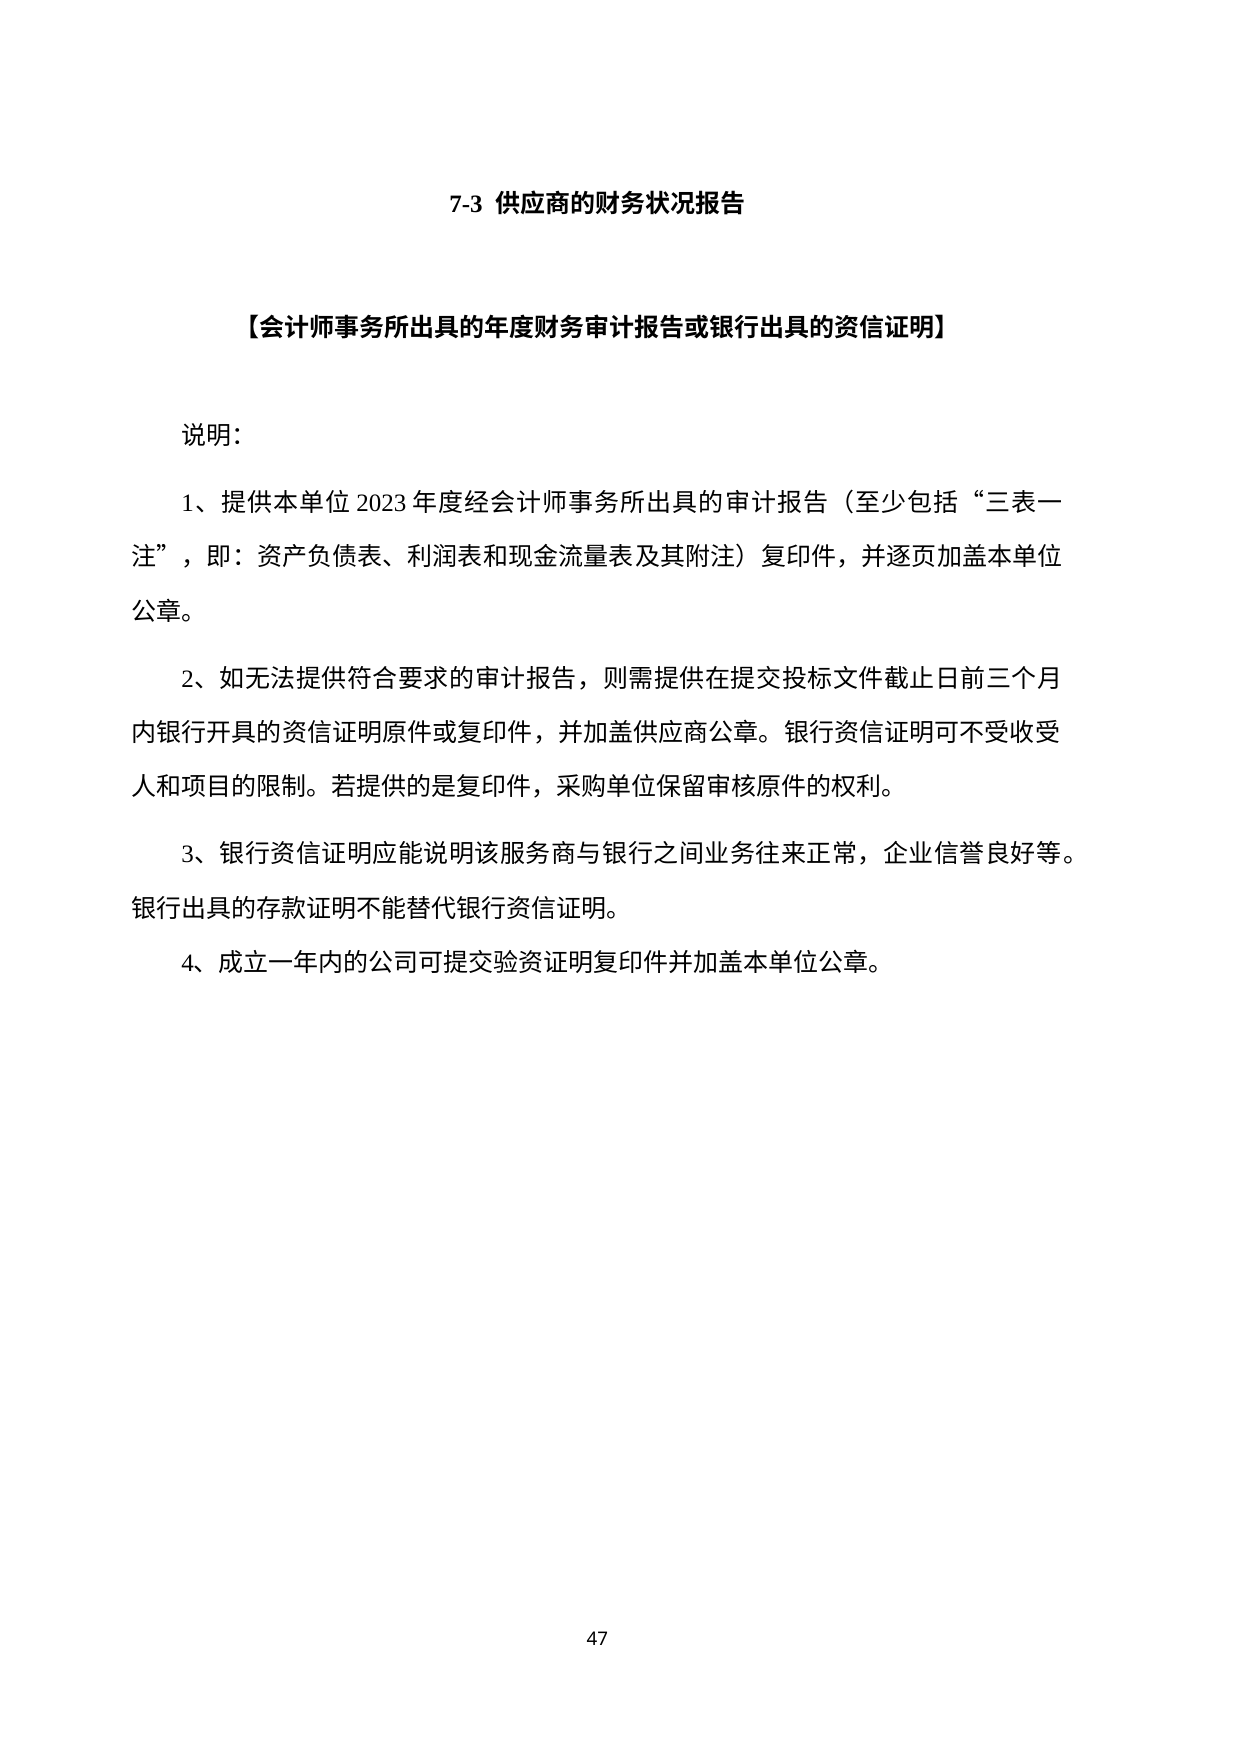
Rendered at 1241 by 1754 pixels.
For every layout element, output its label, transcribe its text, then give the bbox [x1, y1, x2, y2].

text 2、如无法提供符合要求的审计报告，则需提供在提交投标文件截止日前三个月内银行开具的资信证明原件或复印件，并加盖供应商公章。银行资信证明可不受收受人和项目的限制。若提供的是复印件，采购单位保留审核原件的权利。 [131, 658, 1063, 803]
text 4、成立一年内的公司可提交验资证明复印件并加盖本单位公章。 [131, 942, 1063, 979]
text 7-3 供应商的财务状况报告 [131, 183, 1063, 244]
text 【会计师事务所出具的年度财务审计报告或银行出具的资信证明】 [131, 307, 1063, 344]
text 3、银行资信证明应能说明该服务商与银行之间业务往来正常，企业信誉良好等。银行出具的存款证明不能替代银行资信证明。 [131, 834, 1063, 924]
text 说明： [131, 416, 1063, 452]
text 1、提供本单位2023年度经会计师事务所出具的审计报告（至少包括“三表一注”，即：资产负债表、利润表和现金流量表及其附注）复印件，并逐页加盖本单位公章。 [131, 482, 1063, 627]
